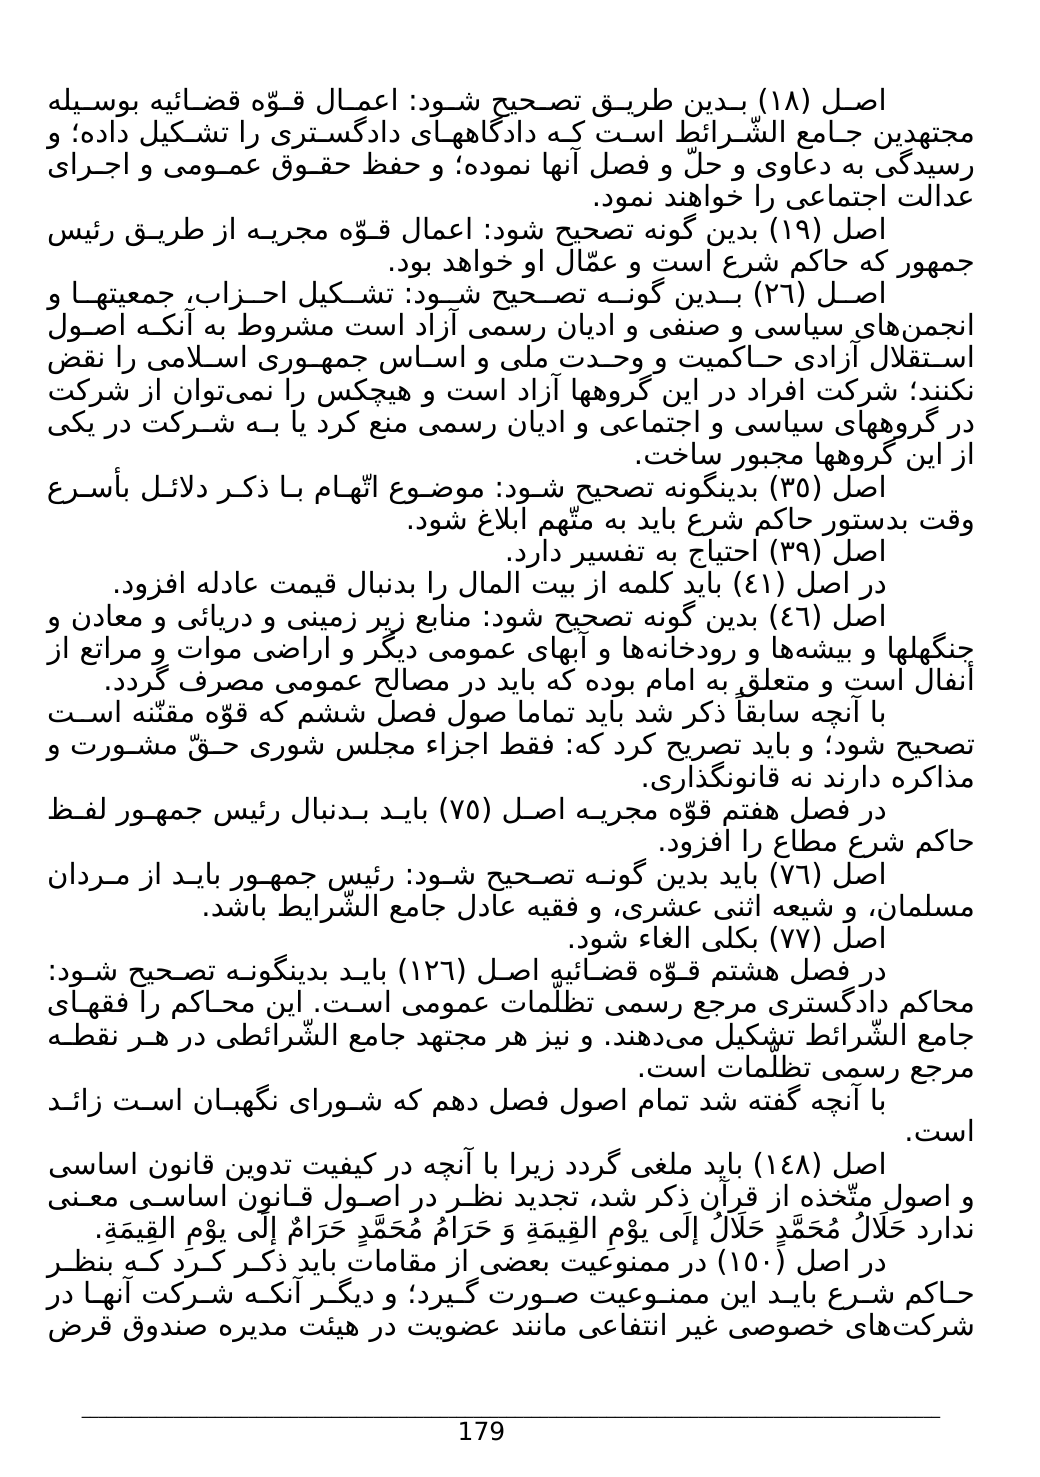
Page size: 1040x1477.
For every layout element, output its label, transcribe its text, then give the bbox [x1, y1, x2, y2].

text در فصل هفتم قوّه مجریه اصل (٧٥) باید بدنبال رئیس جمهور لفظ حاكم شرع مطاع را افزود. [47, 794, 975, 858]
text با آنچه سابقاً ذكر شد باید تماما صول فصل ششم كه قوّه مقنّنه است تصحیح شود؛ و باید تصریح كرد كه: فقط اجزاء مجلس شورى حقّ مشورت و مذاكره دارند نه قانونگذارى. [47, 697, 975, 794]
text اصل (٤٦) بدین گونه تصحیح شود: منابع زیر زمینى و دریائى و معادن و جنگهلها و بیشه‌ها و رودخانه‌ها و آبهاى عمومى دیگر و اراضى موات و مراتع از أنفال است و متعلق به امام بوده كه باید در مصالح عمومى مصرف گردد. [47, 600, 975, 697]
text اصل (٢٦) بدین گونه تصحیح شود: تشكیل احزاب، جمعیتها و انجمن‌هاى سیاسى و صنفى و ادیان رسمى آزاد است مشروط به آنكه اصول استقلال آزادى حاكمیت و وحدت ملى و اساس جمهورى اسلامى را نقض نكنند؛ شركت افراد در این گروهها آزاد است و هیچكس را نمى‌توان از شركت در گروههاى سیاسى و اجتماعى و ادیان رسمى منع كرد یا به شركت در یكى از این گروهها مجبور ساخت. [47, 278, 975, 472]
text اصل (١٨) بدین طریق تصحیح شود: اعمال قوّه قضائیه بوسیله مجتهدین جامع الشّرائط است كه دادگاههاى دادگسترى را تشكیل داده؛ و رسیدگى به دعاوى و حلّ و فصل آنها نموده؛ و حفظ حقوق عمومى و اجراى عدالت اجتماعى را خواهند نمود. [47, 84, 975, 213]
text اصل (٣٩) احتیاج به تفسیر دارد. [47, 536, 975, 568]
text اصل (٣٥) بدینگونه تصحیح شود: موضوع اتّهام با ذكر دلائل بأسرع وقت بدستور حاكم شرع باید به متّهم ابلاغ شود. [47, 472, 975, 536]
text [47, 1245, 975, 1342]
text اصل (١٩) بدین گونه تصحیح شود: اعمال قوّه مجریه از طریق رئیس جمهور كه حاكم شرع است و عمّال او خواهد بود. [47, 213, 975, 278]
text اصل (١٤٨) باید ملغى گردد زیرا با آنچه در كیفیت تدوین قانون اساسى و اصول متّخذه از قرآن ذكر شد، تجدید نظر در اصول قانون اساسى معنى ندارد حَلَالُ مُحَمَّدٍ حَلَالُ إلَى یوْمِ القِیمَةِ وَ حَرَامُ مُحَمَّدٍ حَرَامٌ إلَى یوْمِ القِیمَةِ. [47, 1149, 975, 1245]
text اصل (٧٧) بكلى الغاء شود. [47, 923, 975, 955]
text در فصل هشتم قوّه قضائیه اصل (١٢٦) باید بدینگونه تصحیح شود: محاكم دادگسترى مرجع رسمى تظلّمات عمومى است. این محاكم را فقهاى جامع الشّرائط تشكیل مى‌دهند. و نیز هر مجتهد جامع الشّرائطى در هر نقطه مرجع رسمى تظلّمات است. [47, 955, 975, 1084]
text اصل (٧٦) باید بدین گونه تصحیح شود: رئیس جمهور باید از مردان مسلمان، و شیعه اثنى عشرى، و فقیه عادل جامع الشّرایط باشد. [47, 858, 975, 923]
text با آنچه گفته شد تمام اصول فصل دهم كه شوراى نگهبان است زائد است. [47, 1084, 975, 1149]
text در اصل (٤١) باید كلمه از بیت المال را بدنبال قیمت عادله افزود. [47, 568, 975, 600]
